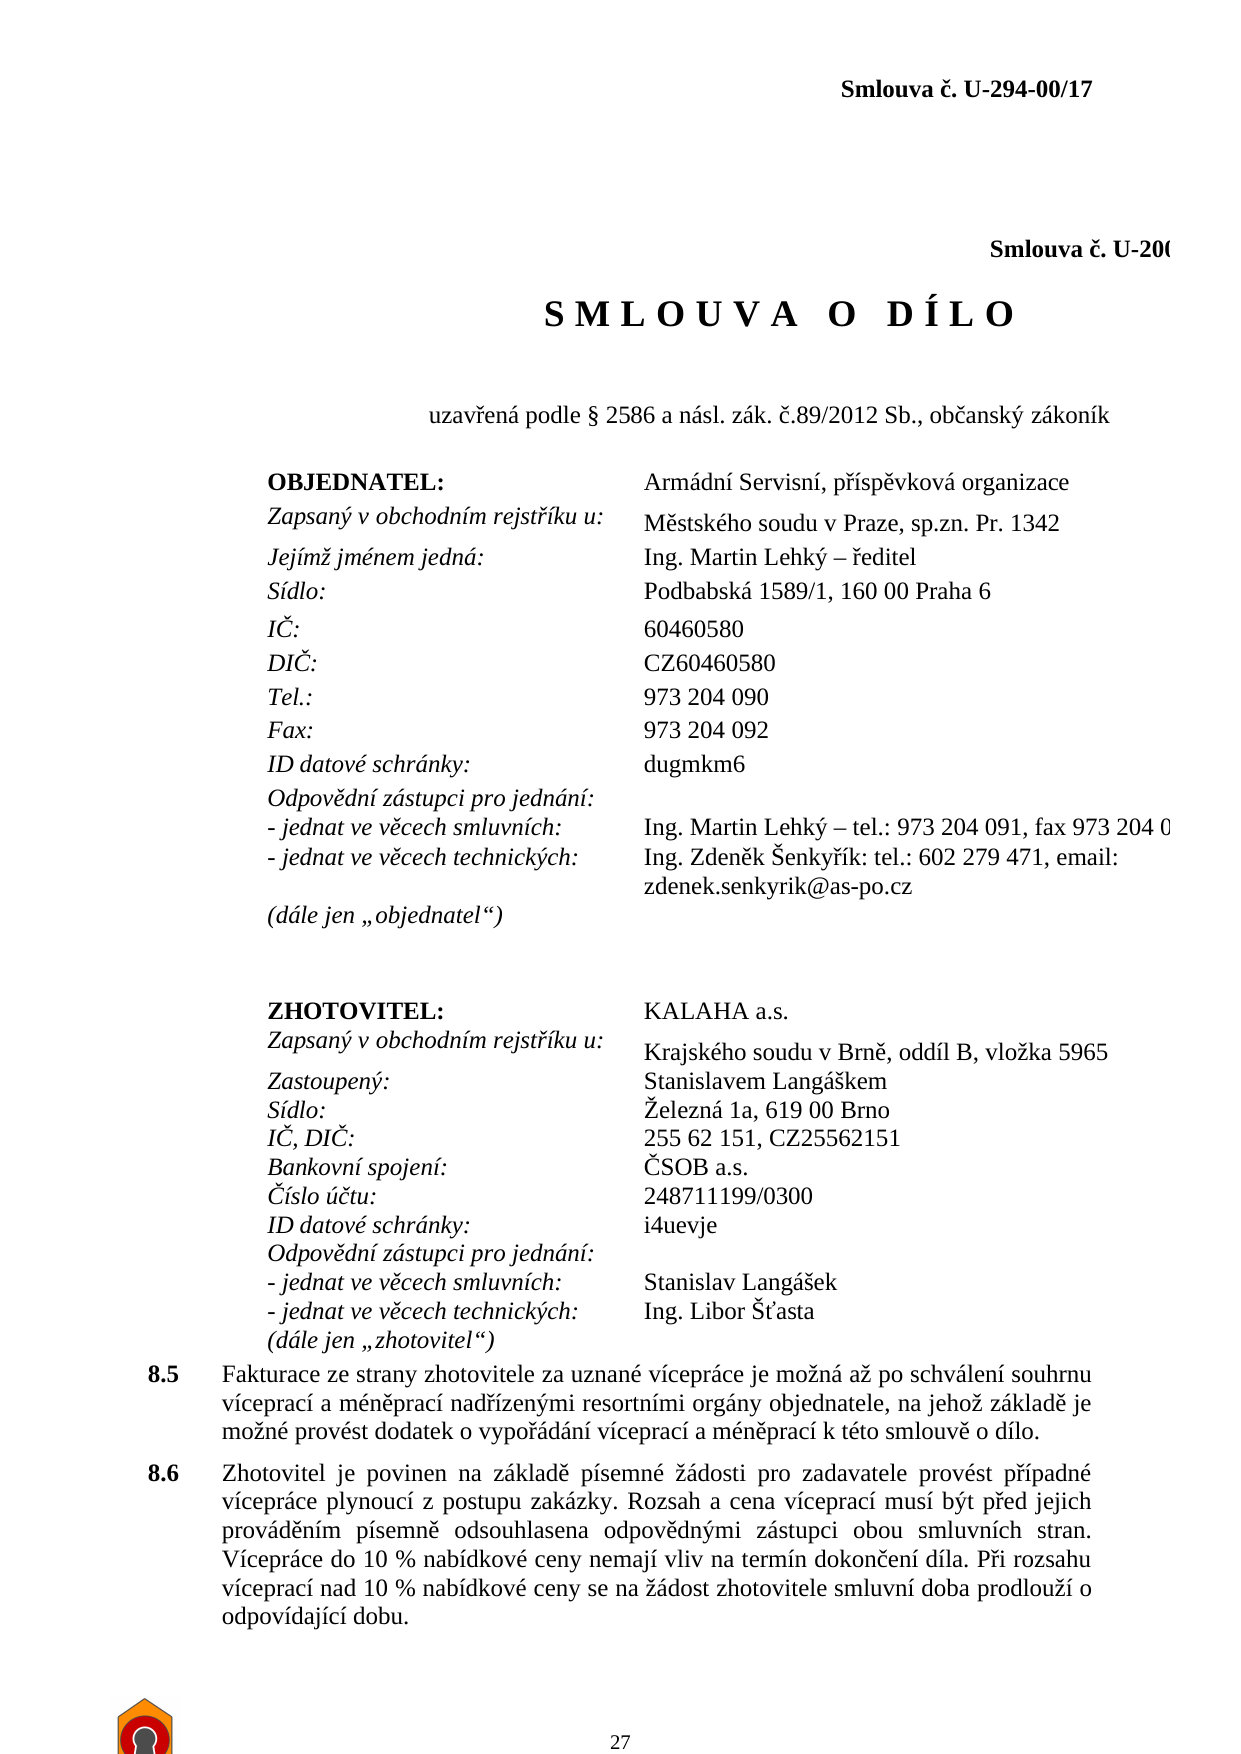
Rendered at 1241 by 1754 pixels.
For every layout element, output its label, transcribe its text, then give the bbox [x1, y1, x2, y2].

picture [109, 1695, 180, 1754]
text 8.6 Zhotovitel je povinen na základě písemné žádosti pro zadavatele provést případné vícepráce plynoucí z postupu zakázky. Rozsah a cena víceprací musí být před jejich prováděním písemně odsouhlasena odpovědnými zástupci obou smluvních stran. Vícepráce do 10 % nabídkové ceny nemají vliv na termín dokončení díla. Při rozsahu víceprací nad 10 % nabídkové ceny se na žádost zhotovitele smluvní doba prodlouží o odpovídající dobu. [148, 1458, 1092, 1630]
text 8.5 Fakturace ze strany zhotovitele za uznané vícepráce je možná až po schválení souhrnu víceprací a méněprací nadřízenými resortními orgány objednatele, na jehož základě je možné provést dodatek o vypořádání víceprací a méněprací k této smlouvě o dílo. [148, 1359, 1092, 1445]
